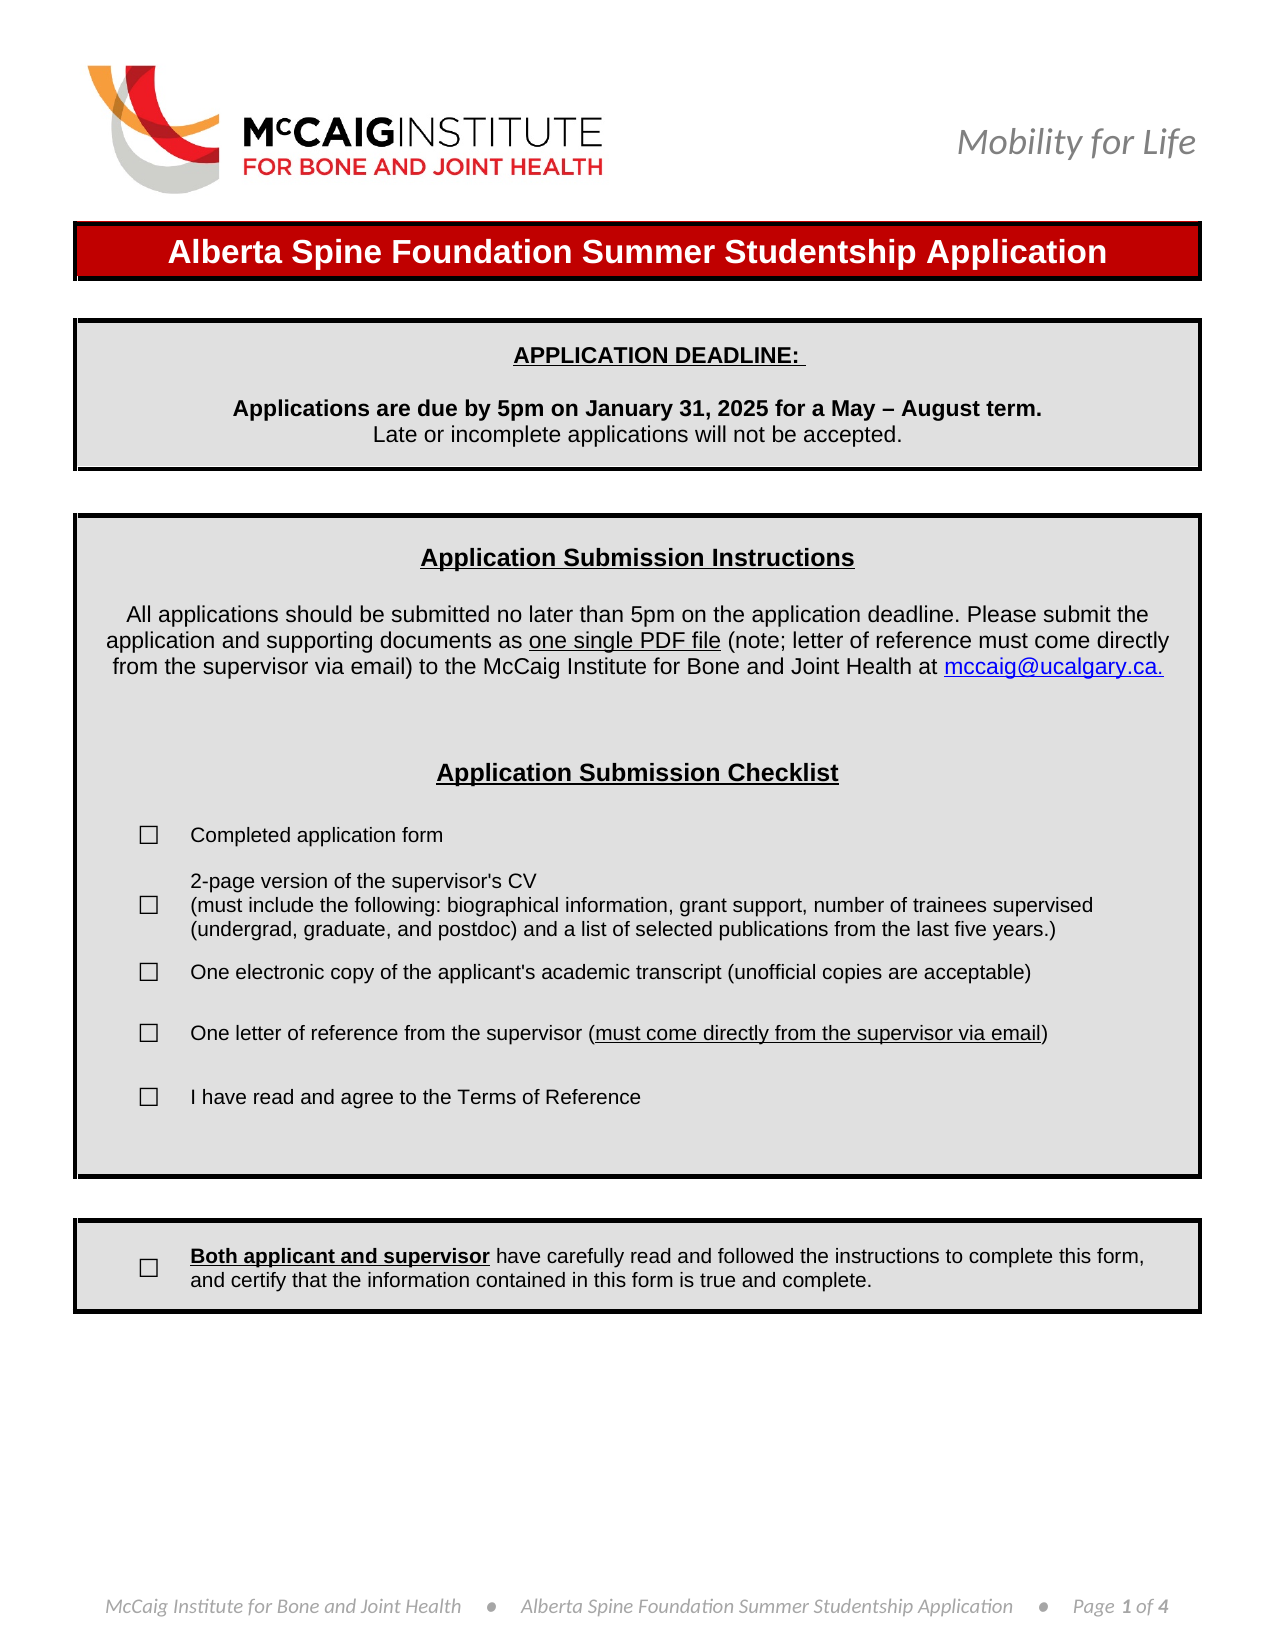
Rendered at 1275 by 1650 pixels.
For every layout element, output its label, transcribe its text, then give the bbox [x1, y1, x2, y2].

table_header Alberta Spine Foundation Summer Studentship Application [77, 226, 1198, 276]
table_cell [75, 277, 1200, 318]
table_cell APPLICATION DEADLINE: Applications are due by 5pm on January 31, 2025 for a May – August term. Late or incomplete applications will not be accepted. [77, 319, 1198, 466]
table_cell Application Submission Instructions All applications should be submitted no later than 5pm on the application deadline. Please submit the application and supporting documents as one single PDF file (note; letter of reference must come directly from the supervisor via email) to the McCaig Institute for Bone and Joint Health at mccaig@ucalgary.ca. Application Submission Checklist [77, 514, 1198, 1174]
table_cell [75, 468, 1200, 513]
table_cell [75, 1175, 1200, 1218]
table_cell [77, 1219, 1198, 1309]
picture [79, 54, 610, 206]
